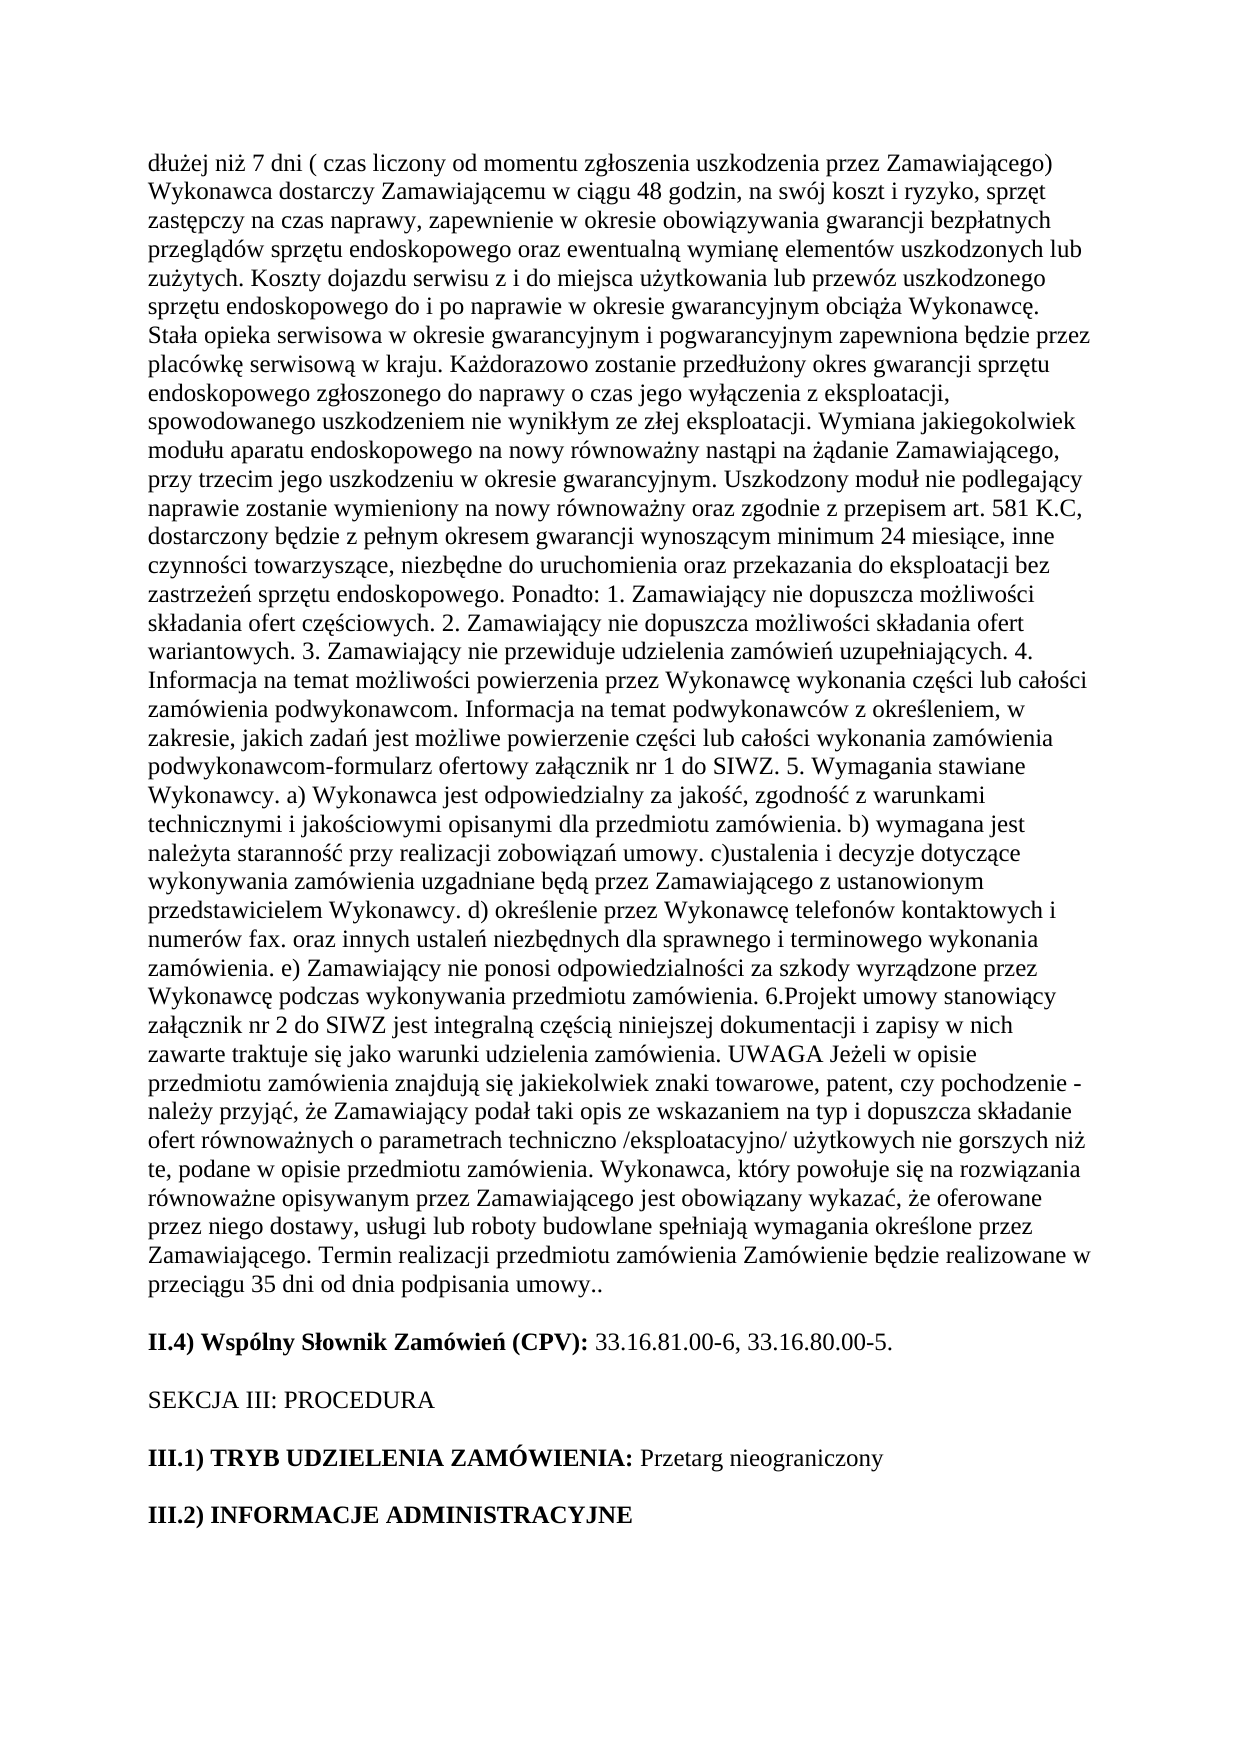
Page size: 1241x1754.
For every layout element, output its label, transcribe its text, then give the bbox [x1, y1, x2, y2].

text III.2) INFORMACJE ADMINISTRACYJNE [148, 1501, 1093, 1529]
text II.4) Wspólny Słownik Zamówień (CPV): 33.16.81.00-6, 33.16.80.00-5. [148, 1327, 1093, 1356]
text III.1) TRYB UDZIELENIA ZAMÓWIENIA: Przetarg nieograniczony [148, 1443, 1093, 1471]
text SEKCJA III: PROCEDURA [148, 1385, 1093, 1413]
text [148, 148, 1093, 1298]
